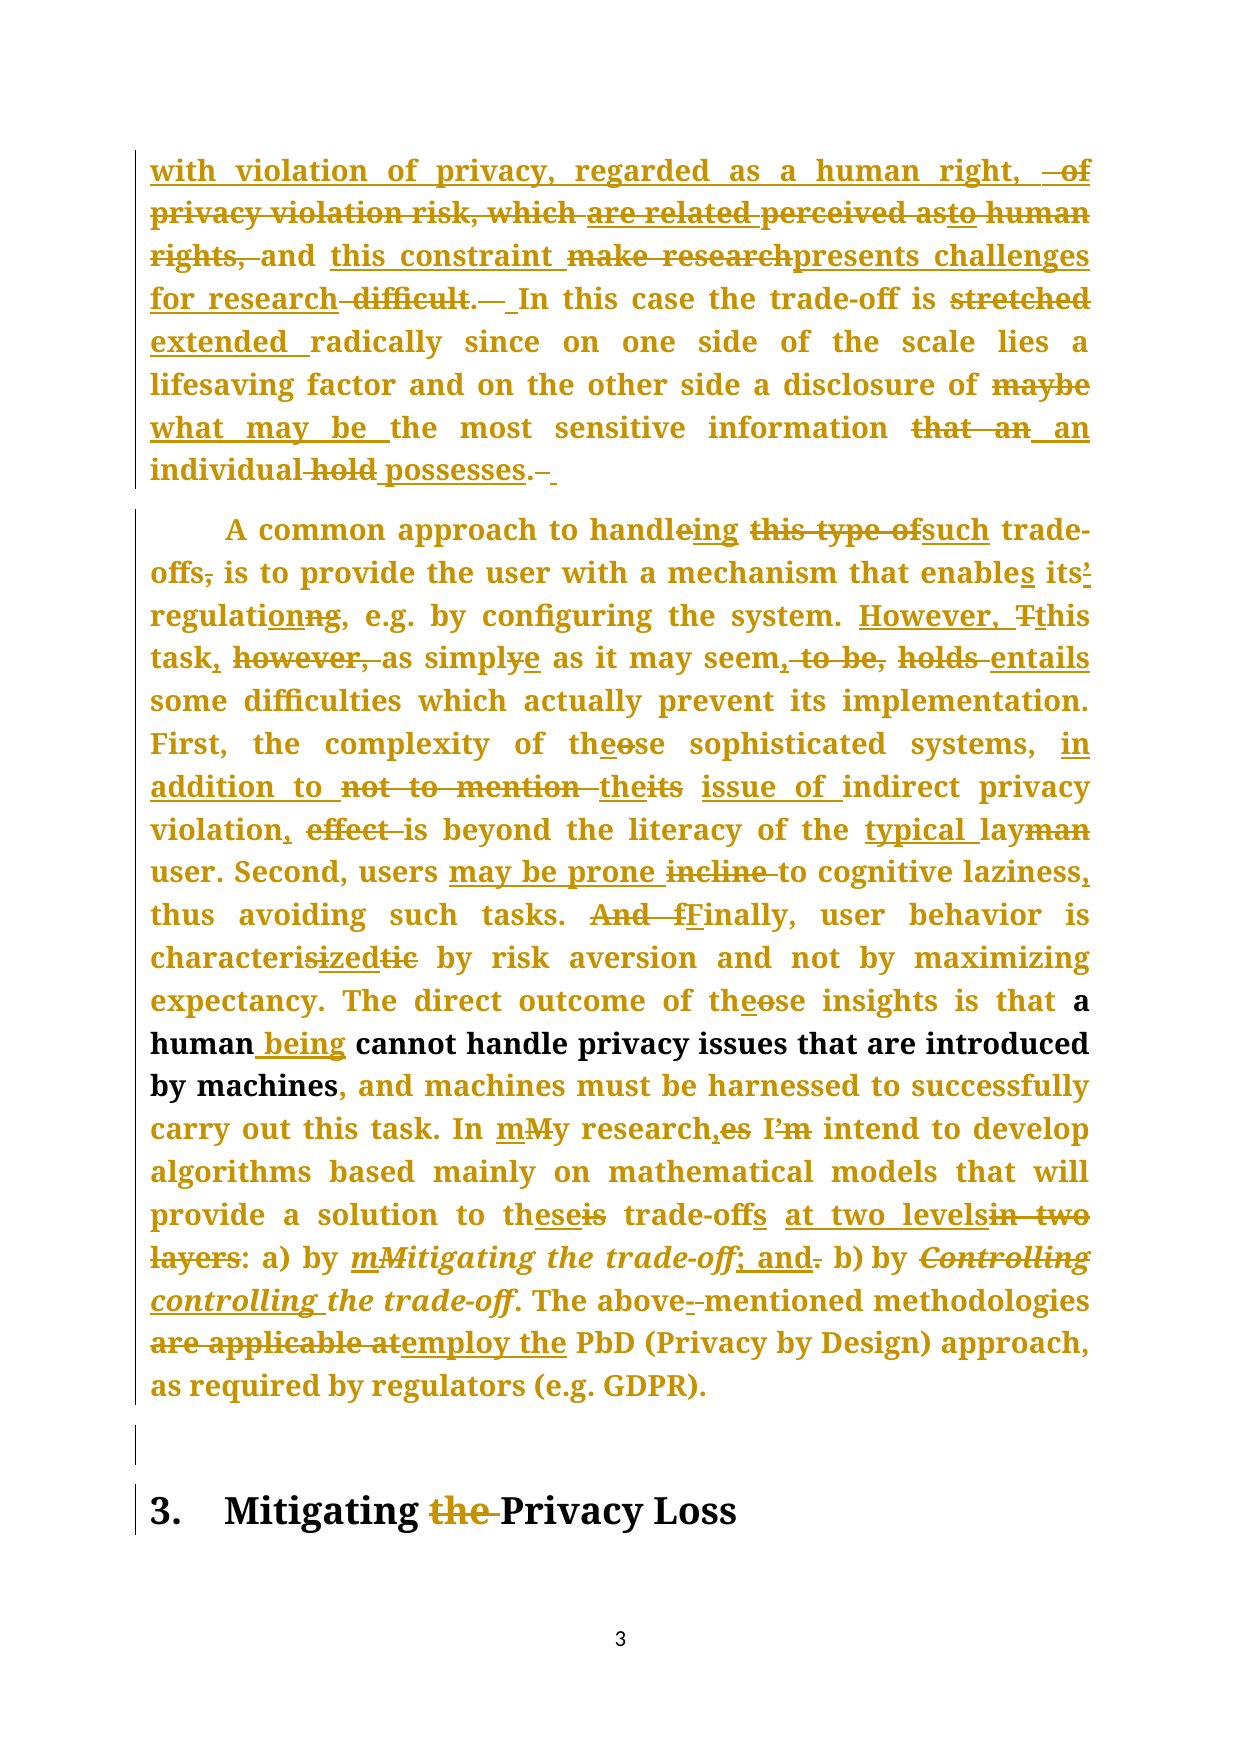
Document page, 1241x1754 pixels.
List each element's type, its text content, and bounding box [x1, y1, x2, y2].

text A common approach to handl trade-offs is to provide the user with a mechanism that enable its regulati, e.g. by configuring the system. his task as simpl as it may seem some difficulties which actually prevent its implementation. First, the complexity of thse sophisticated systems, indirect privacy violation is beyond the literacy of the lay user. Second, users to cognitive laziness thus avoiding such tasks. inally, user behavior is characteri by risk aversion and not by maximizing expectancy. The direct outcome of thse insights is that a human cannot handle privacy issues that are introduced by machines, and machines must be harnessed to successfully carry out this task. In y research I intend to develop algorithms based mainly on mathematical models that will provide a solution to th trade-off : a) by itigating the trade-off b) by the trade-off. The abovementioned methodologies PbD (Privacy by Design) approach, as required by regulators (e.g. GDPR). [150, 509, 1090, 1405]
text 3. Mitigating Privacy Loss [150, 1484, 1090, 1535]
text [150, 150, 1090, 184]
